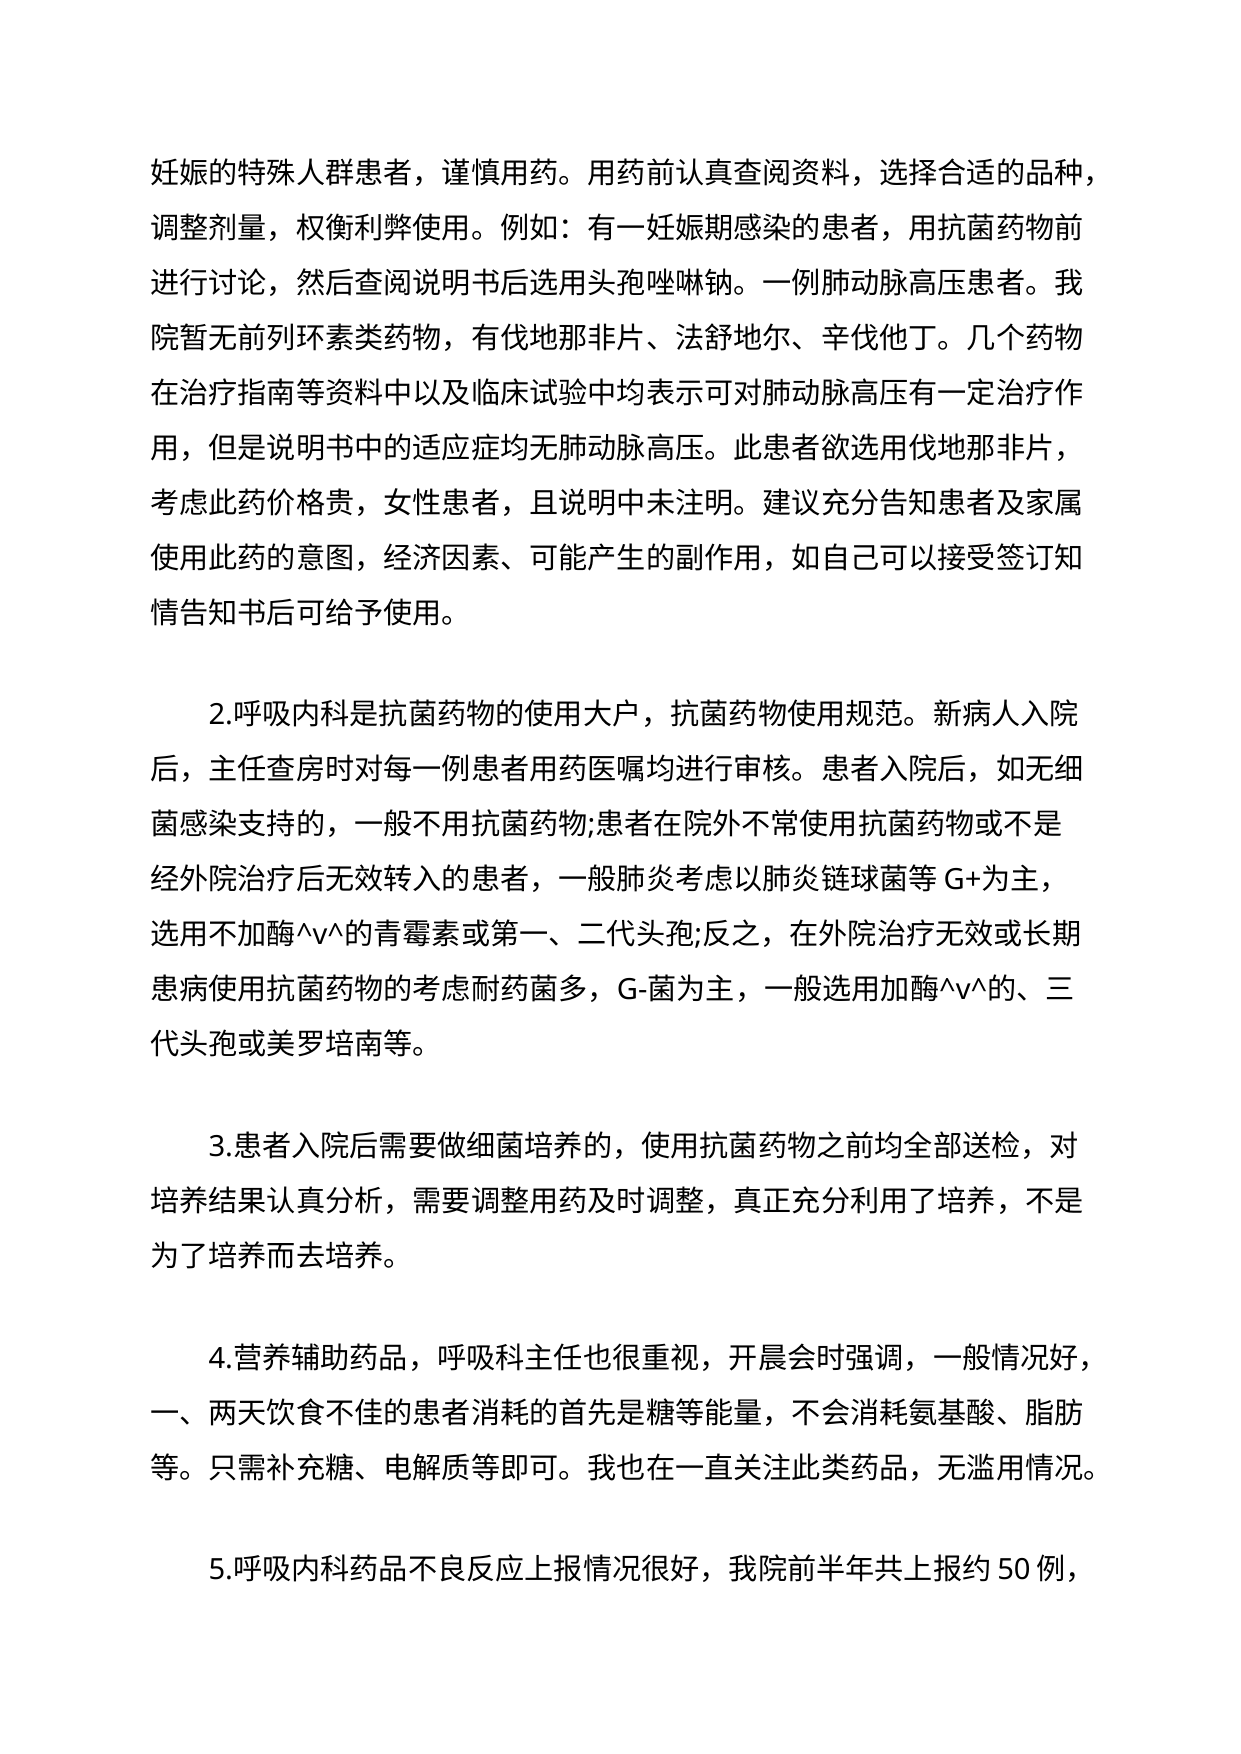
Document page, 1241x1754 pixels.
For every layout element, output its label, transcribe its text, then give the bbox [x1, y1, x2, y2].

text 3.患者入院后需要做细菌培养的，使用抗菌药物之前均全部送检，对培养结果认真分析，需要调整用药及时调整，真正充分利用了培养，不是为了培养而去培养。 [150, 1123, 1090, 1275]
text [150, 1546, 1090, 1588]
text 2.呼吸内科是抗菌药物的使用大户，抗菌药物使用规范。新病人入院后，主任查房时对每一例患者用药医嘱均进行审核。患者入院后，如无细菌感染支持的，一般不用抗菌药物;患者在院外不常使用抗菌药物或不是经外院治疗后无效转入的患者，一般肺炎考虑以肺炎链球菌等G+为主，选用不加酶^v^的青霉素或第一、二代头孢;反之，在外院治疗无效或长期患病使用抗菌药物的考虑耐药菌多，G-菌为主，一般选用加酶^v^的、三代头孢或美罗培南等。 [150, 691, 1090, 1063]
text 4.营养辅助药品，呼吸科主任也很重视，开晨会时强调，一般情况好，一、两天饮食不佳的患者消耗的首先是糖等能量，不会消耗氨基酸、脂肪等。只需补充糖、电解质等即可。我也在一直关注此类药品，无滥用情况。 [150, 1334, 1090, 1486]
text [150, 150, 1090, 631]
